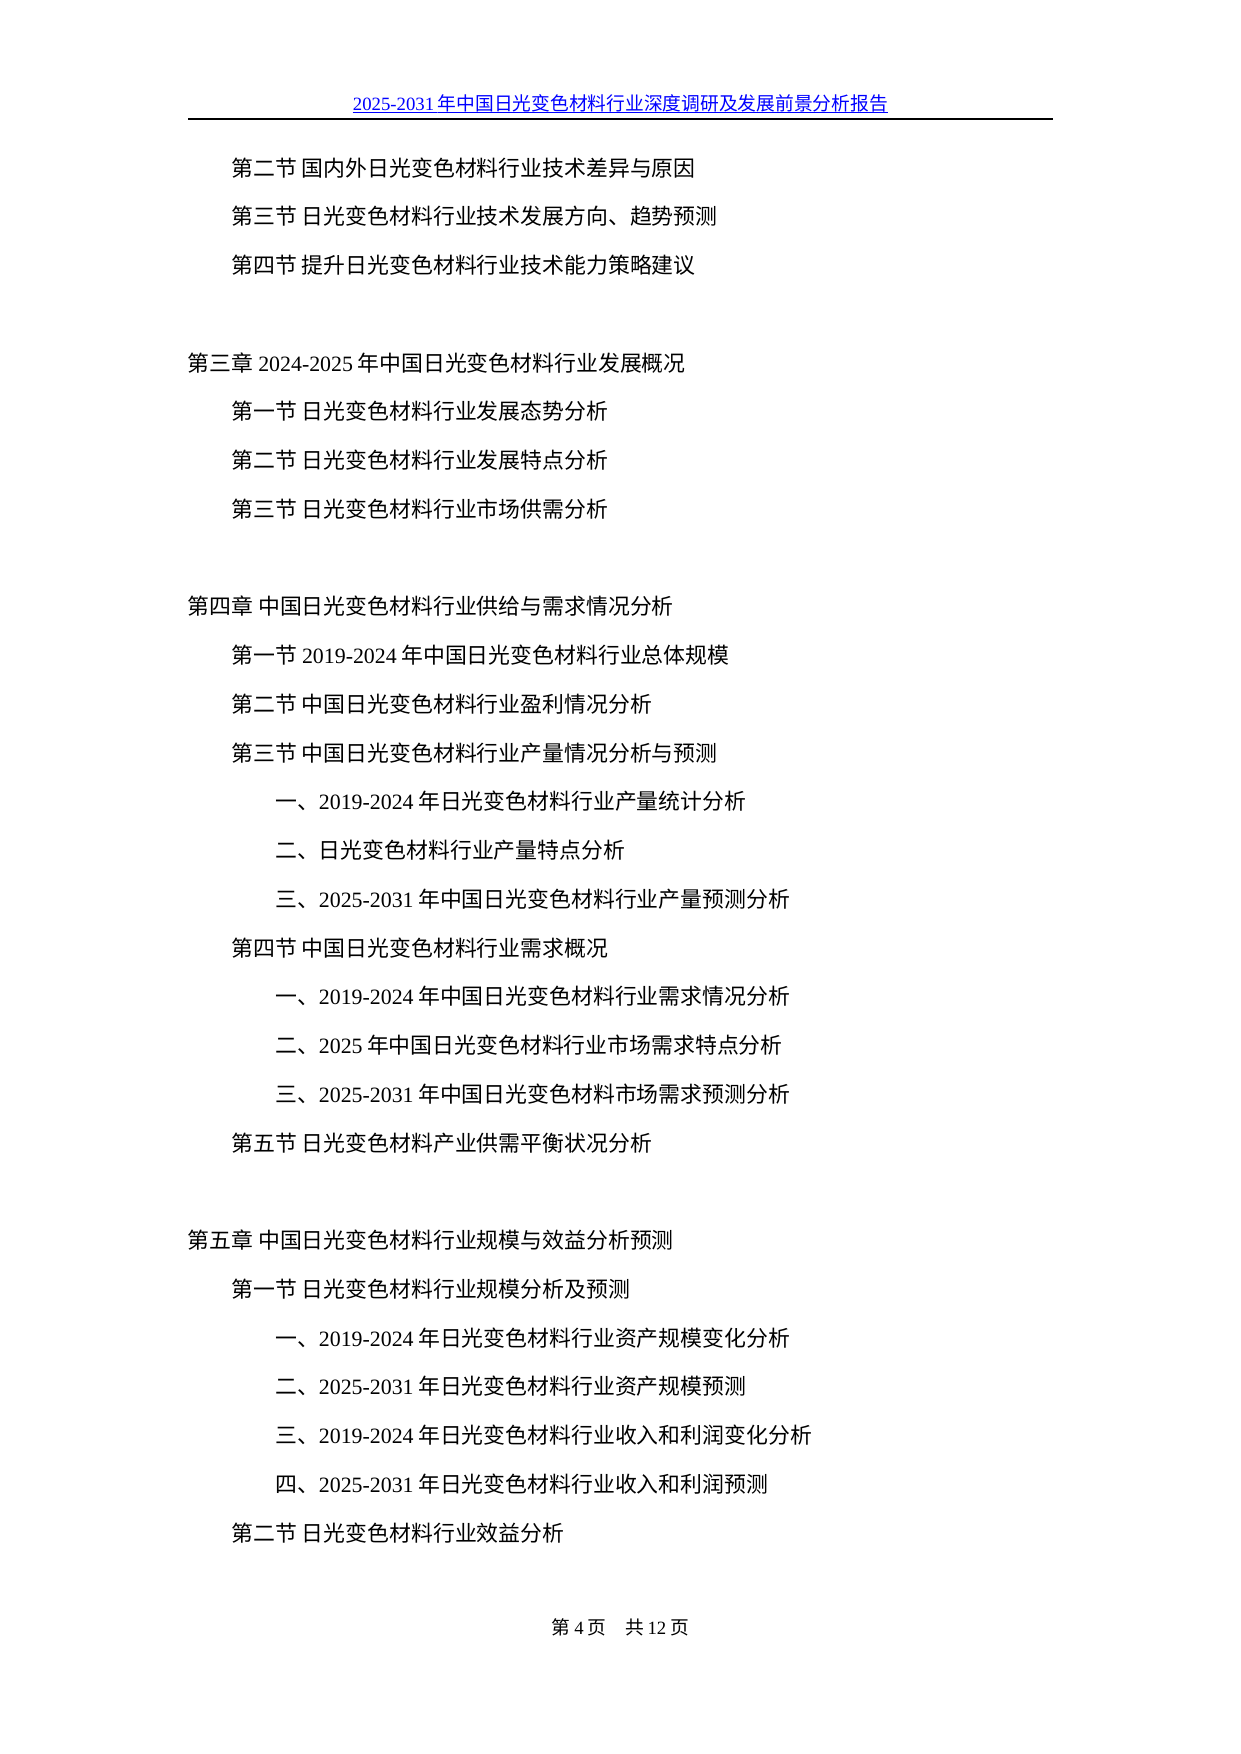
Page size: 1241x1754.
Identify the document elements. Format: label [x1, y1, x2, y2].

text [187, 150, 1053, 1548]
